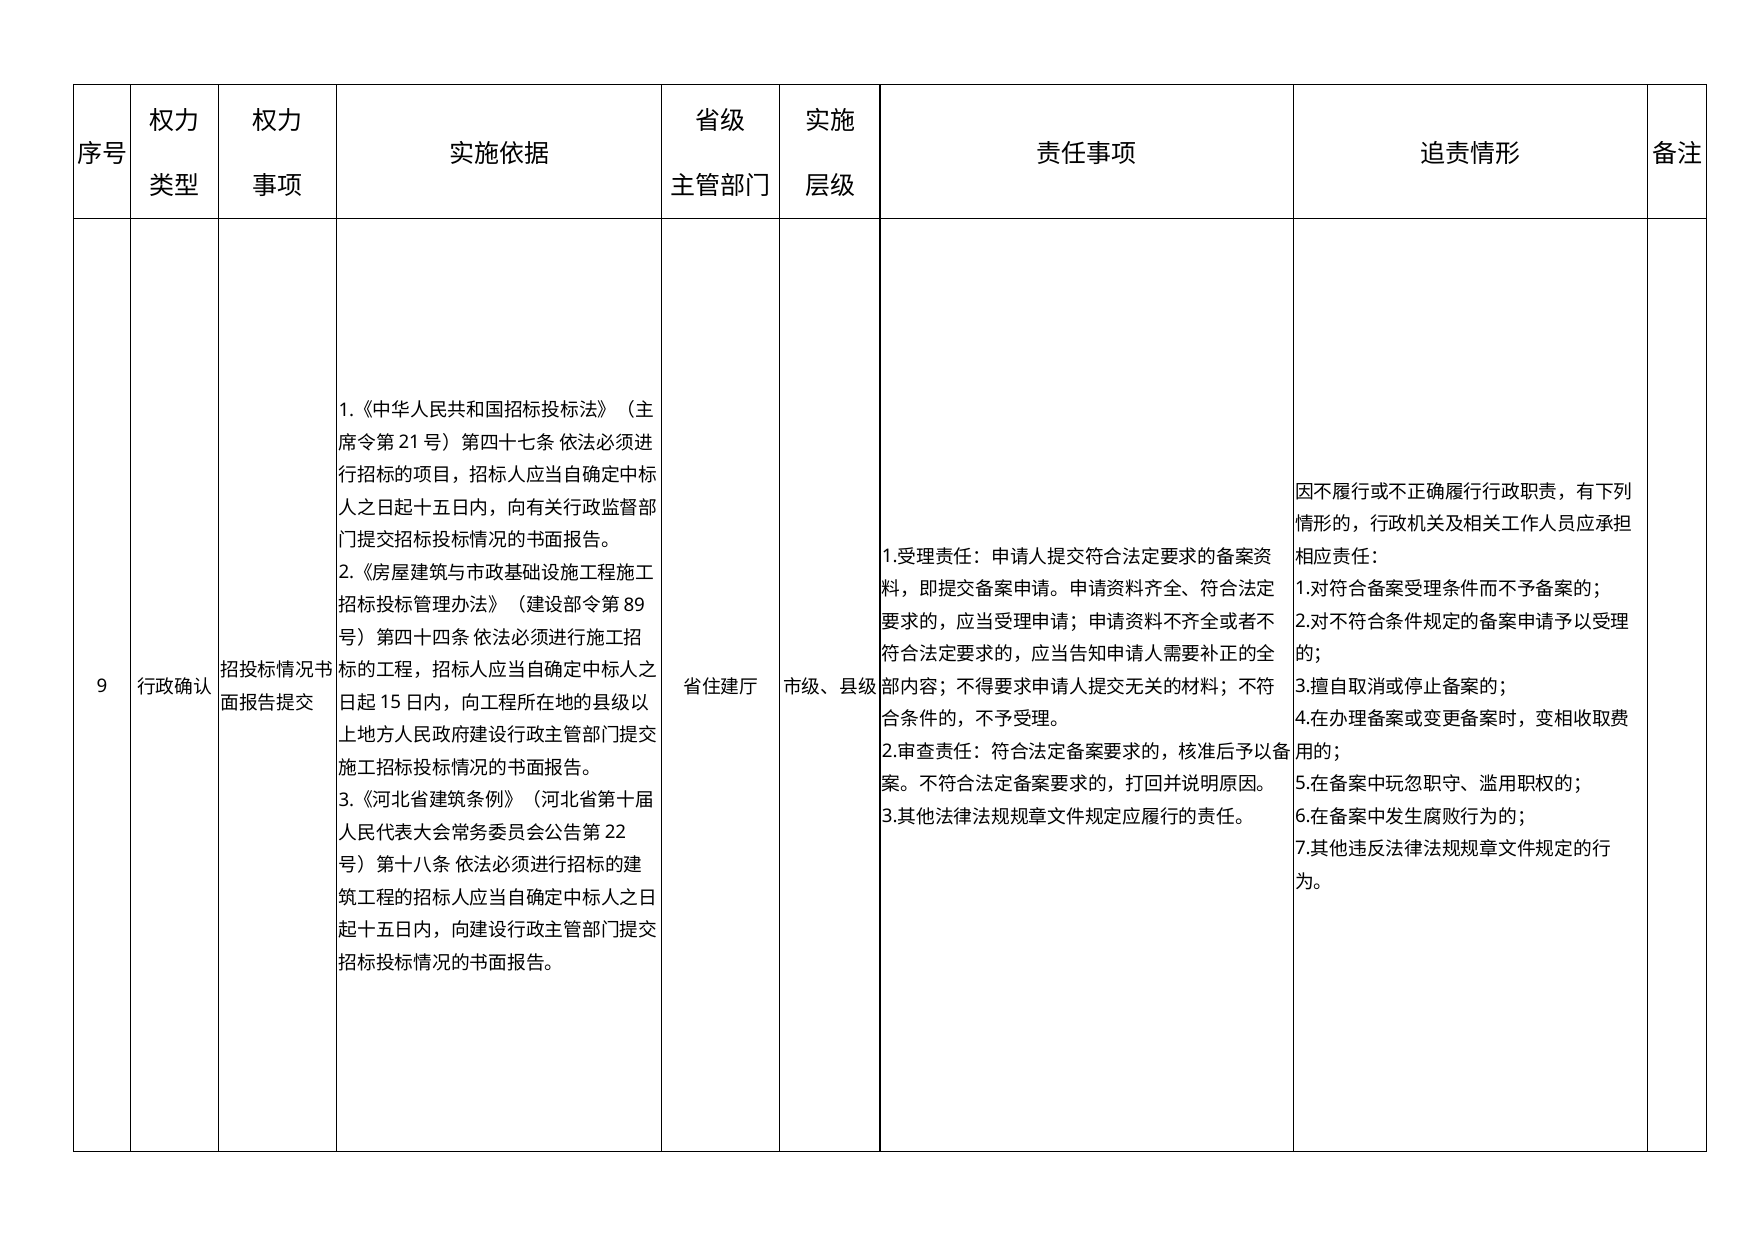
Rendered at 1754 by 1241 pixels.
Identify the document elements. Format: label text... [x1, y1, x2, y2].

table_cell [1648, 219, 1706, 1151]
table_header 序号 [74, 85, 130, 218]
table_header 实施依据 [337, 85, 661, 218]
table_cell 1.《中华人民共和国招标投标法》（主席令第21号）第四十七条 依法必须进行招标的项目，招标人应当自确定中标人之日起十五日内，向有关行政监督部门提交招标投标情况的书面报告。 2.《房屋建筑与市政基础设施工程施工招标投标管理办法》（建设部令第89号）第四十四条 依法必须进行施工招标的工程，招标人应当自确定中标人之日起15日内，向工程所在地的县级以上地方人民政府建设行政主管部门提交施工招标投标情况的书面报告。 3.《河北省建筑条例》（河北省第十届人民代表大会常务委员会公告第22号）第十八条 依法必须进行招标的建筑工程的招标人应当自确定中标人之日起十五日内，向建设行政主管部门提交招标投标情况的书面报告。 [337, 219, 661, 1151]
table_header 备注 [1648, 85, 1706, 218]
table_cell 市级、县级 [780, 219, 879, 1151]
table_cell 9 [74, 219, 130, 1151]
table_header 实施 层级 [780, 85, 879, 218]
table_cell 因不履行或不正确履行行政职责，有下列情形的，行政机关及相关工作人员应承担相应责任： 1.对符合备案受理条件而不予备案的； 2.对不符合条件规定的备案申请予以受理的； 3.擅自取消或停止备案的； 4.在办理备案或变更备案时，变相收取费用的； 5.在备案中玩忽职守、滥用职权的； 6.在备案中发生腐败行为的； 7.其他违反法律法规规章文件规定的行为。 [1294, 219, 1647, 1151]
table_header 省级 主管部门 [662, 85, 779, 218]
table_header 责任事项 [881, 85, 1293, 218]
table_cell 省住建厅 [662, 219, 779, 1151]
table_cell 1.受理责任：申请人提交符合法定要求的备案资料，即提交备案申请。申请资料齐全、符合法定要求的，应当受理申请；申请资料不齐全或者不符合法定要求的，应当告知申请人需要补正的全部内容；不得要求申请人提交无关的材料；不符合条件的，不予受理。 2.审查责任：符合法定备案要求的，核准后予以备案。不符合法定备案要求的，打回并说明原因。 3.其他法律法规规章文件规定应履行的责任。 [881, 219, 1293, 1151]
table_cell 行政确认 [131, 219, 218, 1151]
table_header 权力 类型 [131, 85, 218, 218]
table_header 权力 事项 [219, 85, 336, 218]
table_header 追责情形 [1294, 85, 1647, 218]
table_cell 招投标情况书面报告提交 [219, 219, 336, 1151]
